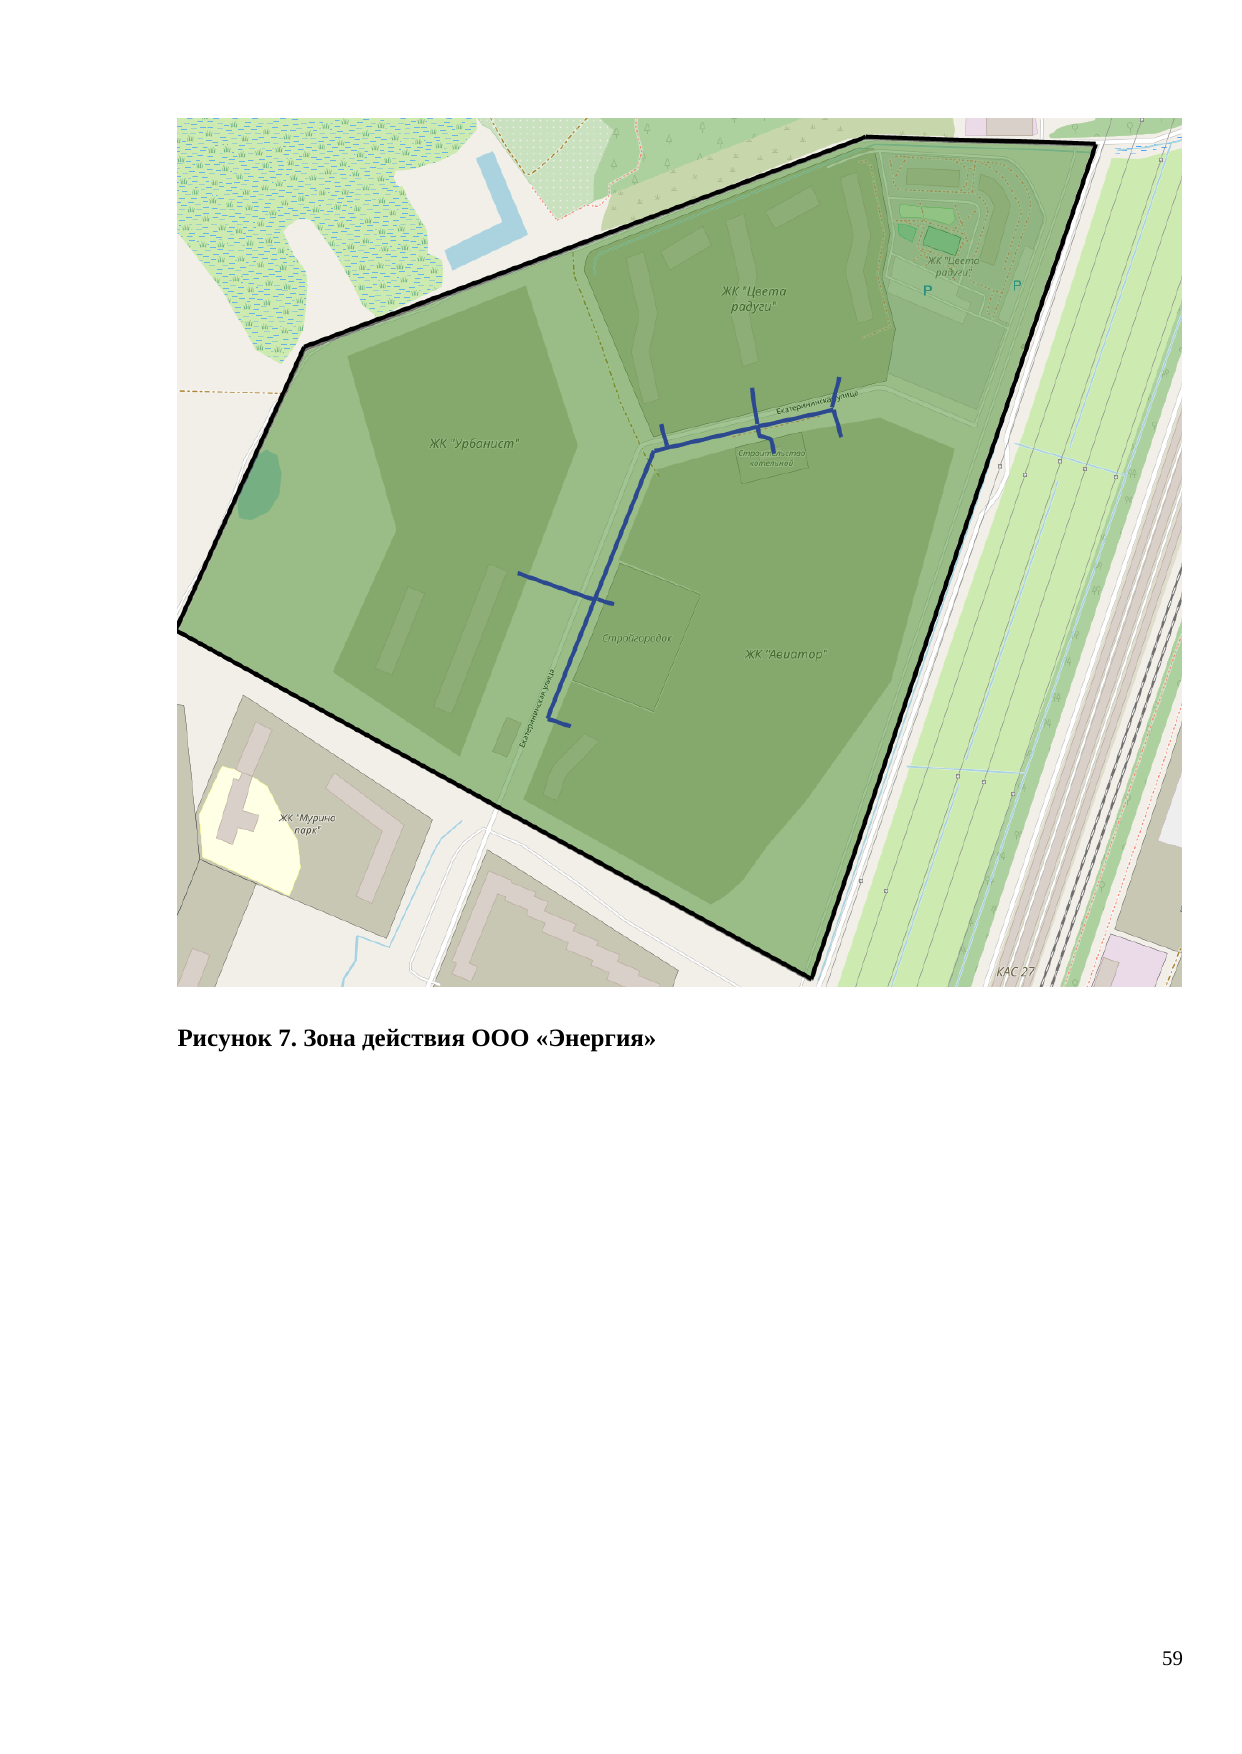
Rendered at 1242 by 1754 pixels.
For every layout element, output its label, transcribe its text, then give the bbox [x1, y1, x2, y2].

text Рисунок 7. Зона действия ООО «Энергия» [177, 1023, 1183, 1052]
picture [177, 118, 1182, 987]
